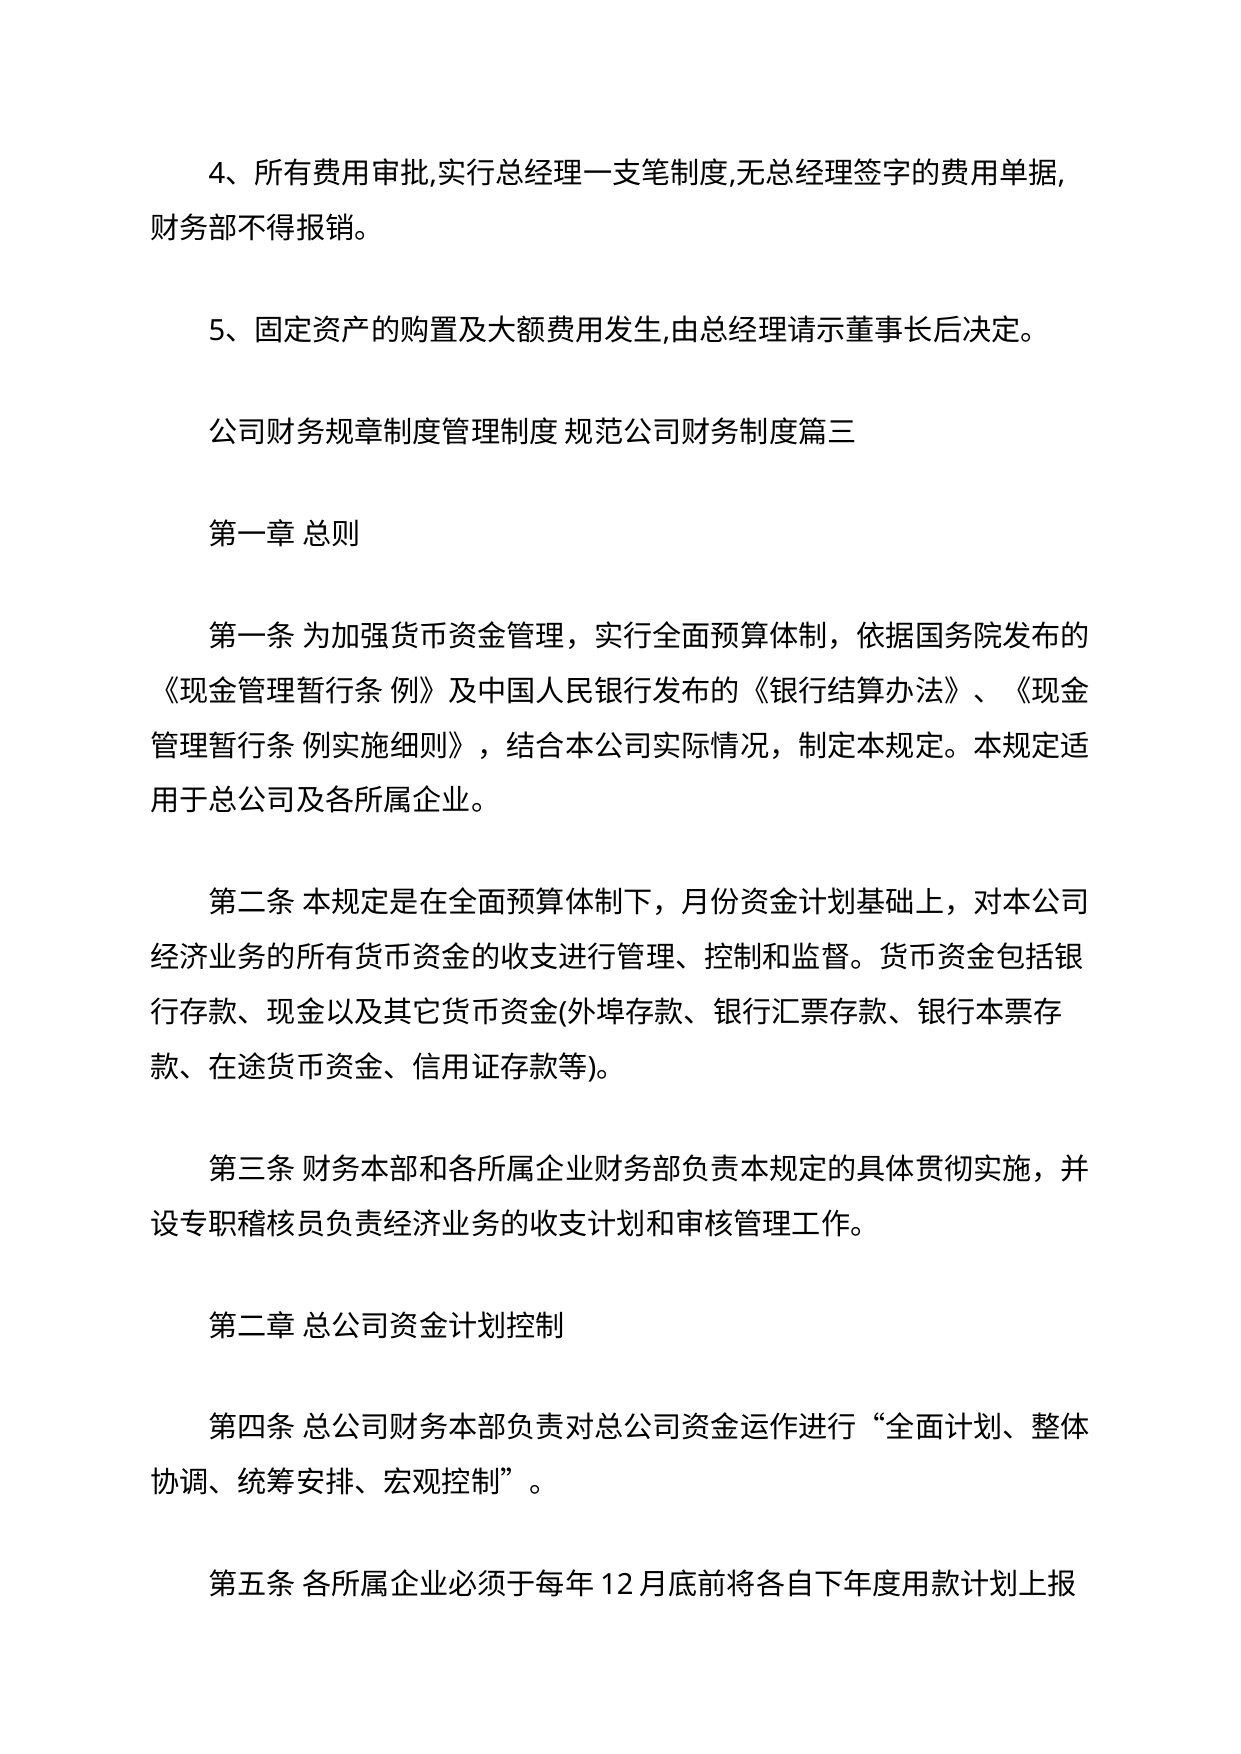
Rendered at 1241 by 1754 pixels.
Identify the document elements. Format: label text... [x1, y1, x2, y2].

text 第一条 为加强货币资金管理，实行全面预算体制，依据国务院发布的《现金管理暂行条 例》及中国人民银行发布的《银行结算办法》、《现金管理暂行条 例实施细则》，结合本公司实际情况，制定本规定。本规定适用于总公司及各所属企业。 [150, 612, 1090, 819]
text 5、固定资产的购置及大额费用发生,由总经理请示董事长后决定。 [150, 307, 1090, 349]
text 公司财务规章制度管理制度 规范公司财务制度篇三 [150, 409, 1090, 451]
text 4、所有费用审批,实行总经理一支笔制度,无总经理签字的费用单据,财务部不得报销。 [150, 150, 1090, 247]
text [150, 1561, 1090, 1603]
text 第二条 本规定是在全面预算体制下，月份资金计划基础上，对本公司经济业务的所有货币资金的收支进行管理、控制和监督。货币资金包括银行存款、现金以及其它货币资金(外埠存款、银行汇票存款、银行本票存款、在途货币资金、信用证存款等)。 [150, 879, 1090, 1086]
text 第四条 总公司财务本部负责对总公司资金运作进行“全面计划、整体协调、统筹安排、宏观控制”。 [150, 1404, 1090, 1501]
text 第三条 财务本部和各所属企业财务部负责本规定的具体贯彻实施，并设专职稽核员负责经济业务的收支计划和审核管理工作。 [150, 1146, 1090, 1243]
text 第一章 总则 [150, 511, 1090, 553]
text 第二章 总公司资金计划控制 [150, 1302, 1090, 1344]
